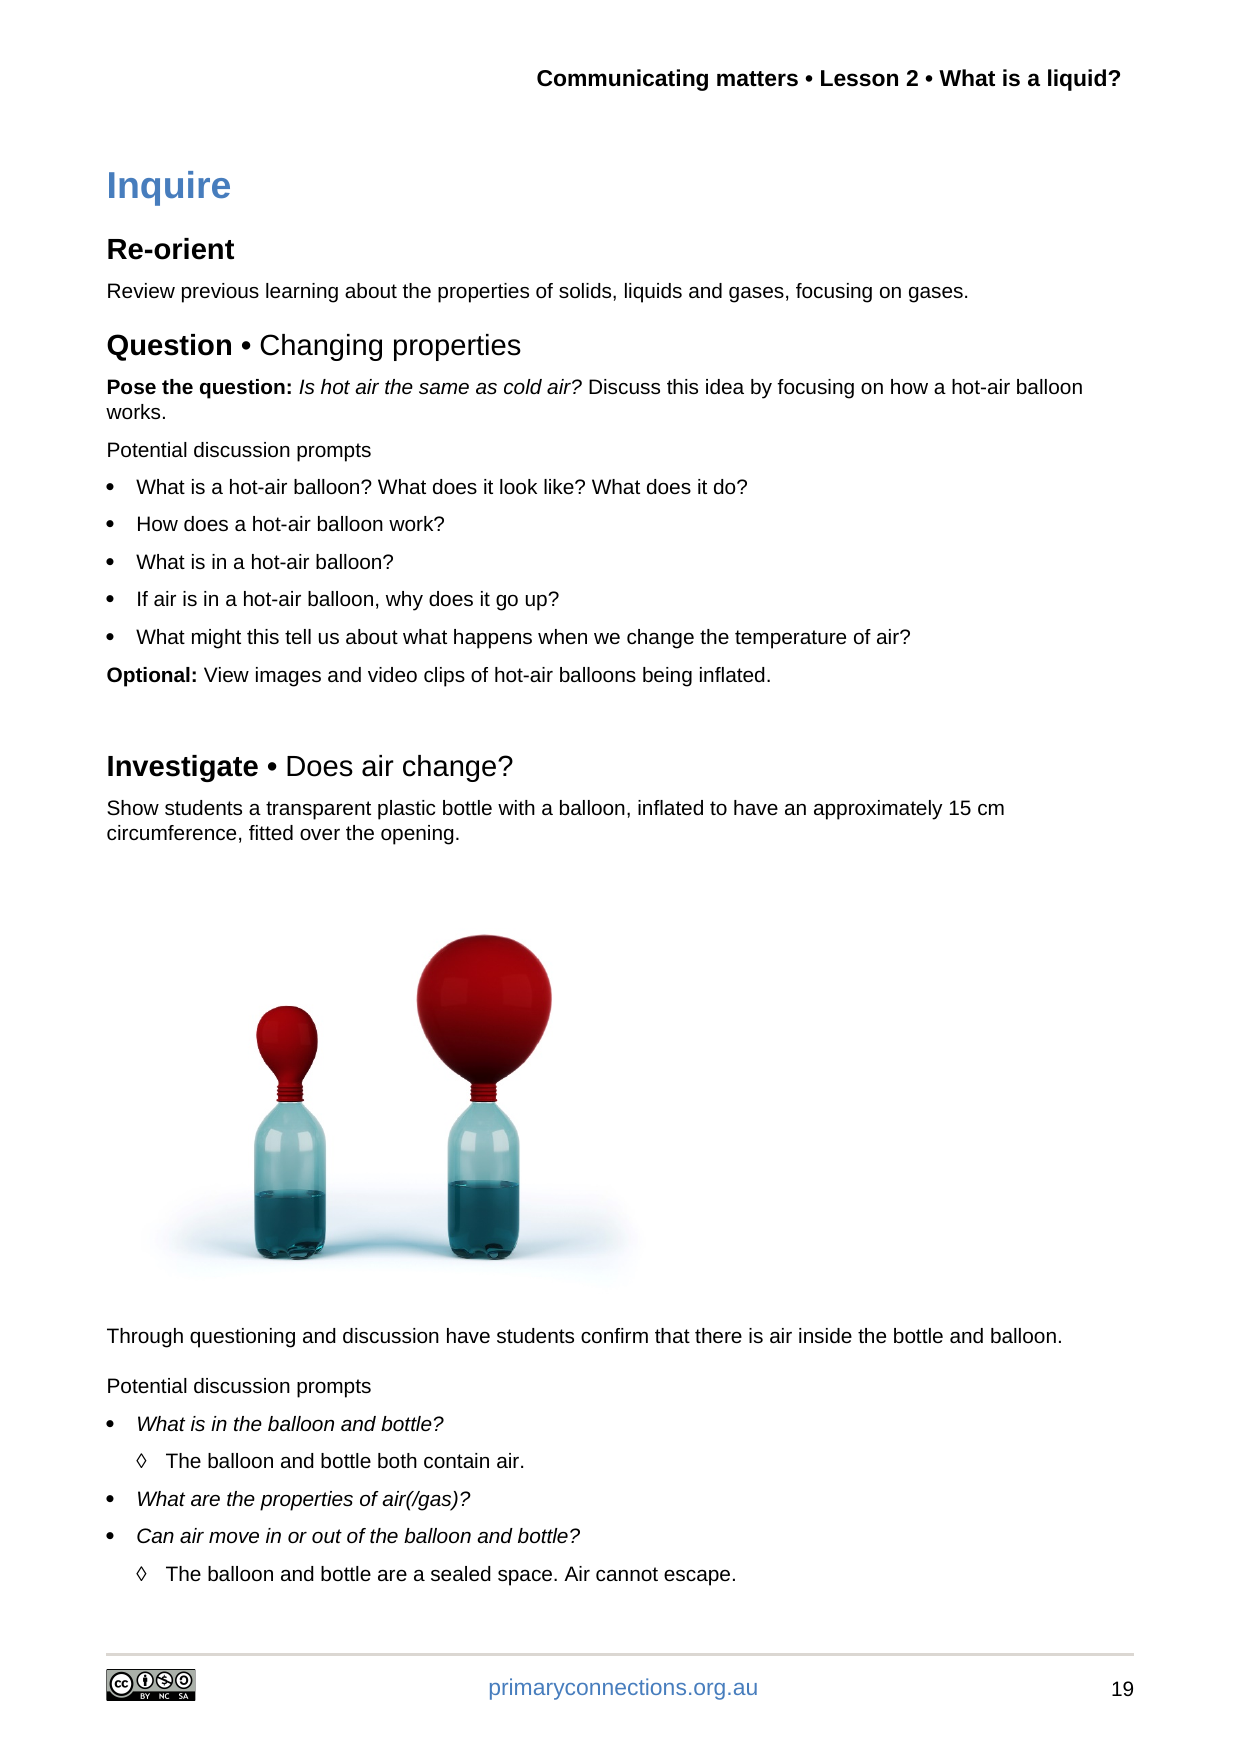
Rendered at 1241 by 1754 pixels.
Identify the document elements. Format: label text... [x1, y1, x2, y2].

subtitle Investigate • Does air change? [106, 749, 1134, 782]
subtitle Question • Changing properties [106, 328, 1134, 361]
list What might this tell us about what happens when we change the temperature of air? [106, 624, 1134, 649]
list What are the properties of air(/gas)? [106, 1485, 1134, 1510]
text Optional: View images and video clips of hot-air balloons being inflated. [106, 661, 1134, 686]
picture [106, 874, 667, 1294]
list What is a hot-air balloon? What does it look like? What does it do? [106, 474, 1134, 499]
list What is in the balloon and bottle? [106, 1410, 1134, 1435]
text Pose the question: Is hot air the same as cold air? Discuss this idea by focusing on how a hot-air balloon works. [106, 374, 1134, 424]
text Potential discussion prompts [106, 436, 1134, 461]
list Can air move in or out of the balloon and bottle? [106, 1523, 1134, 1548]
list The balloon and bottle both contain air. [136, 1448, 1134, 1473]
text Show students a transparent plastic bottle with a balloon, inflated to have an approximately 15 cm circumference, fitted over the opening. [106, 795, 1134, 845]
subtitle Inquire [106, 161, 1134, 207]
subtitle Re-orient [106, 232, 1134, 265]
list What is in a hot-air balloon? [106, 549, 1134, 574]
list The balloon and bottle are a sealed space. Air cannot escape. [136, 1560, 1134, 1585]
text Review previous learning about the properties of solids, liquids and gases, focusing on gases. [106, 278, 1134, 303]
list If air is in a hot-air balloon, why does it go up? [106, 586, 1134, 611]
picture [106, 1669, 196, 1701]
list How does a hot-air balloon work? [106, 511, 1134, 536]
text Through questioning and discussion have students confirm that there is air inside the bottle and balloon. Potential discussion prompts [106, 1323, 1134, 1398]
